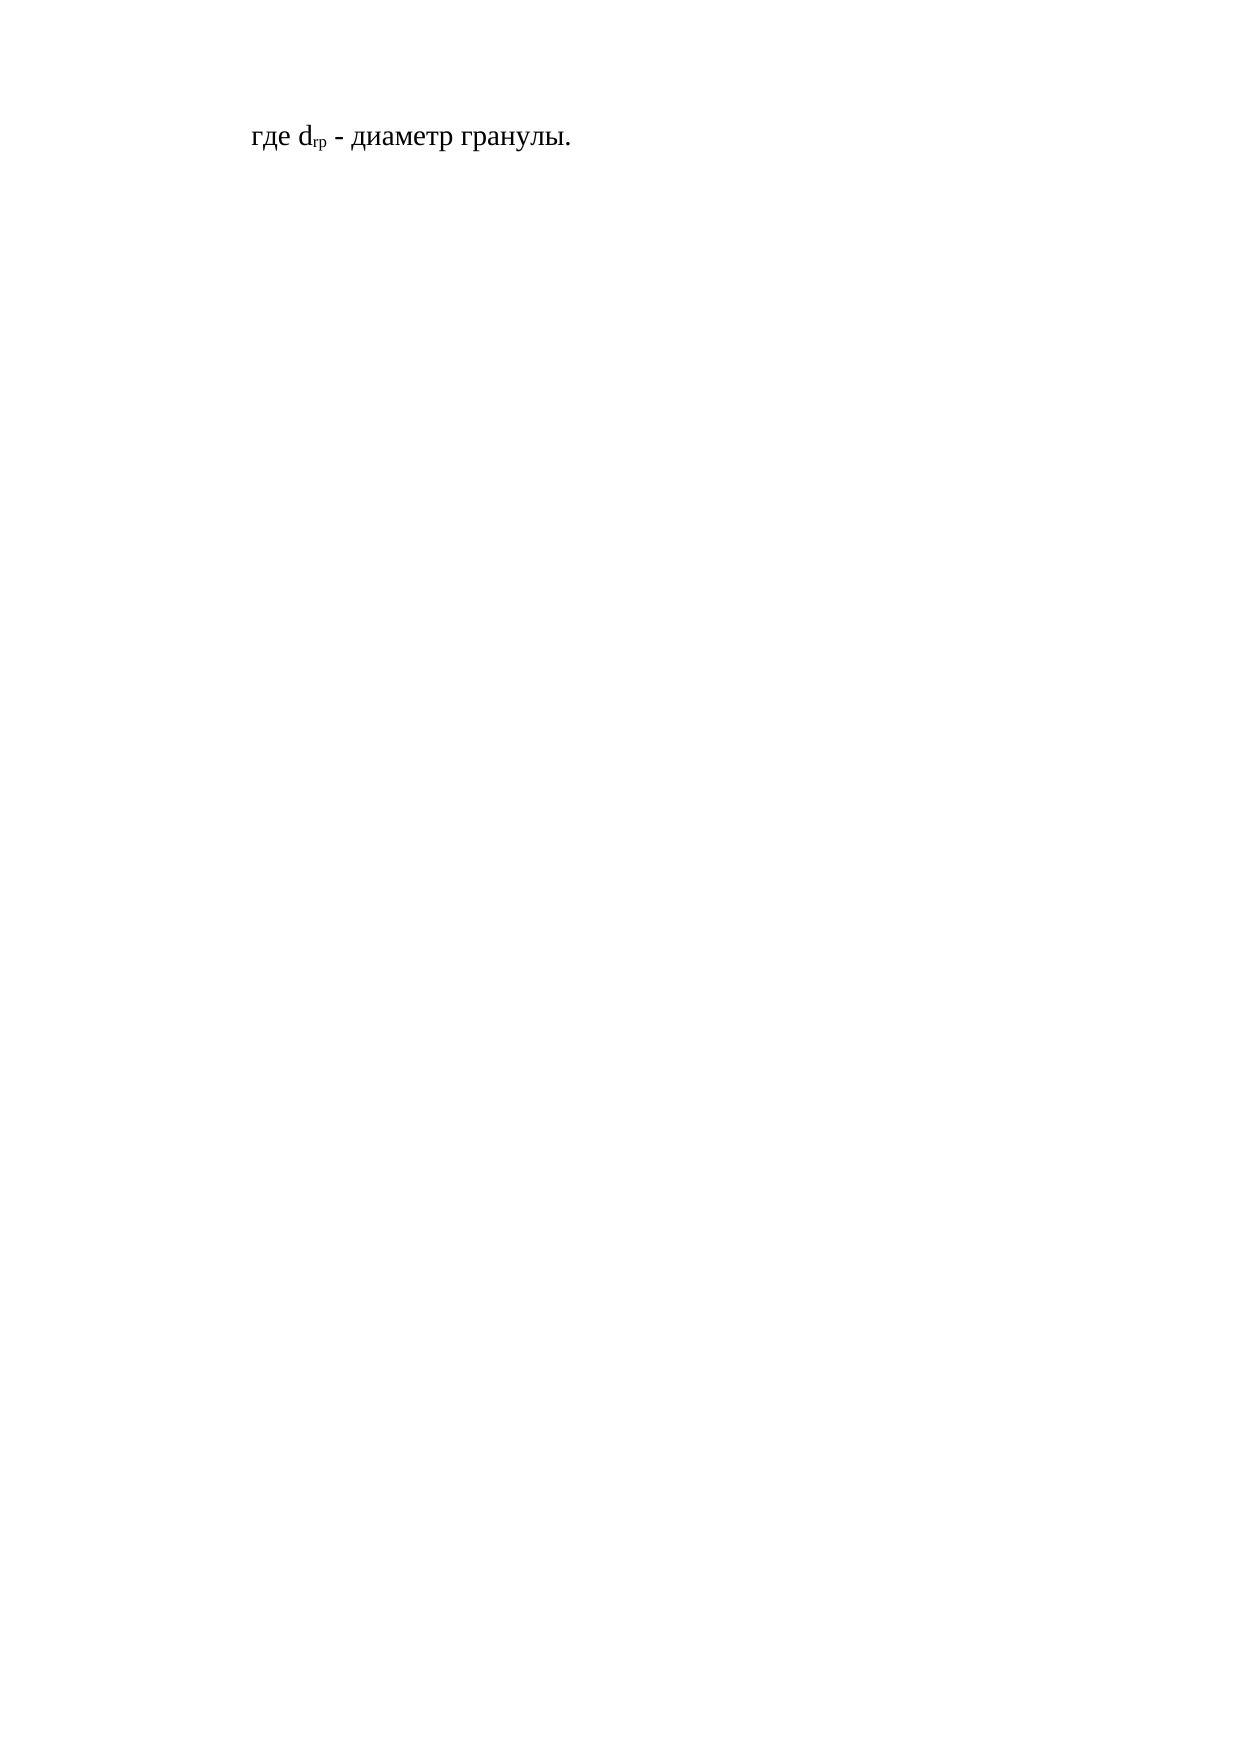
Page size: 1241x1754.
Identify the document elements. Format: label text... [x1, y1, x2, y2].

text где drp - диаметр гранулы. [177, 118, 1152, 152]
